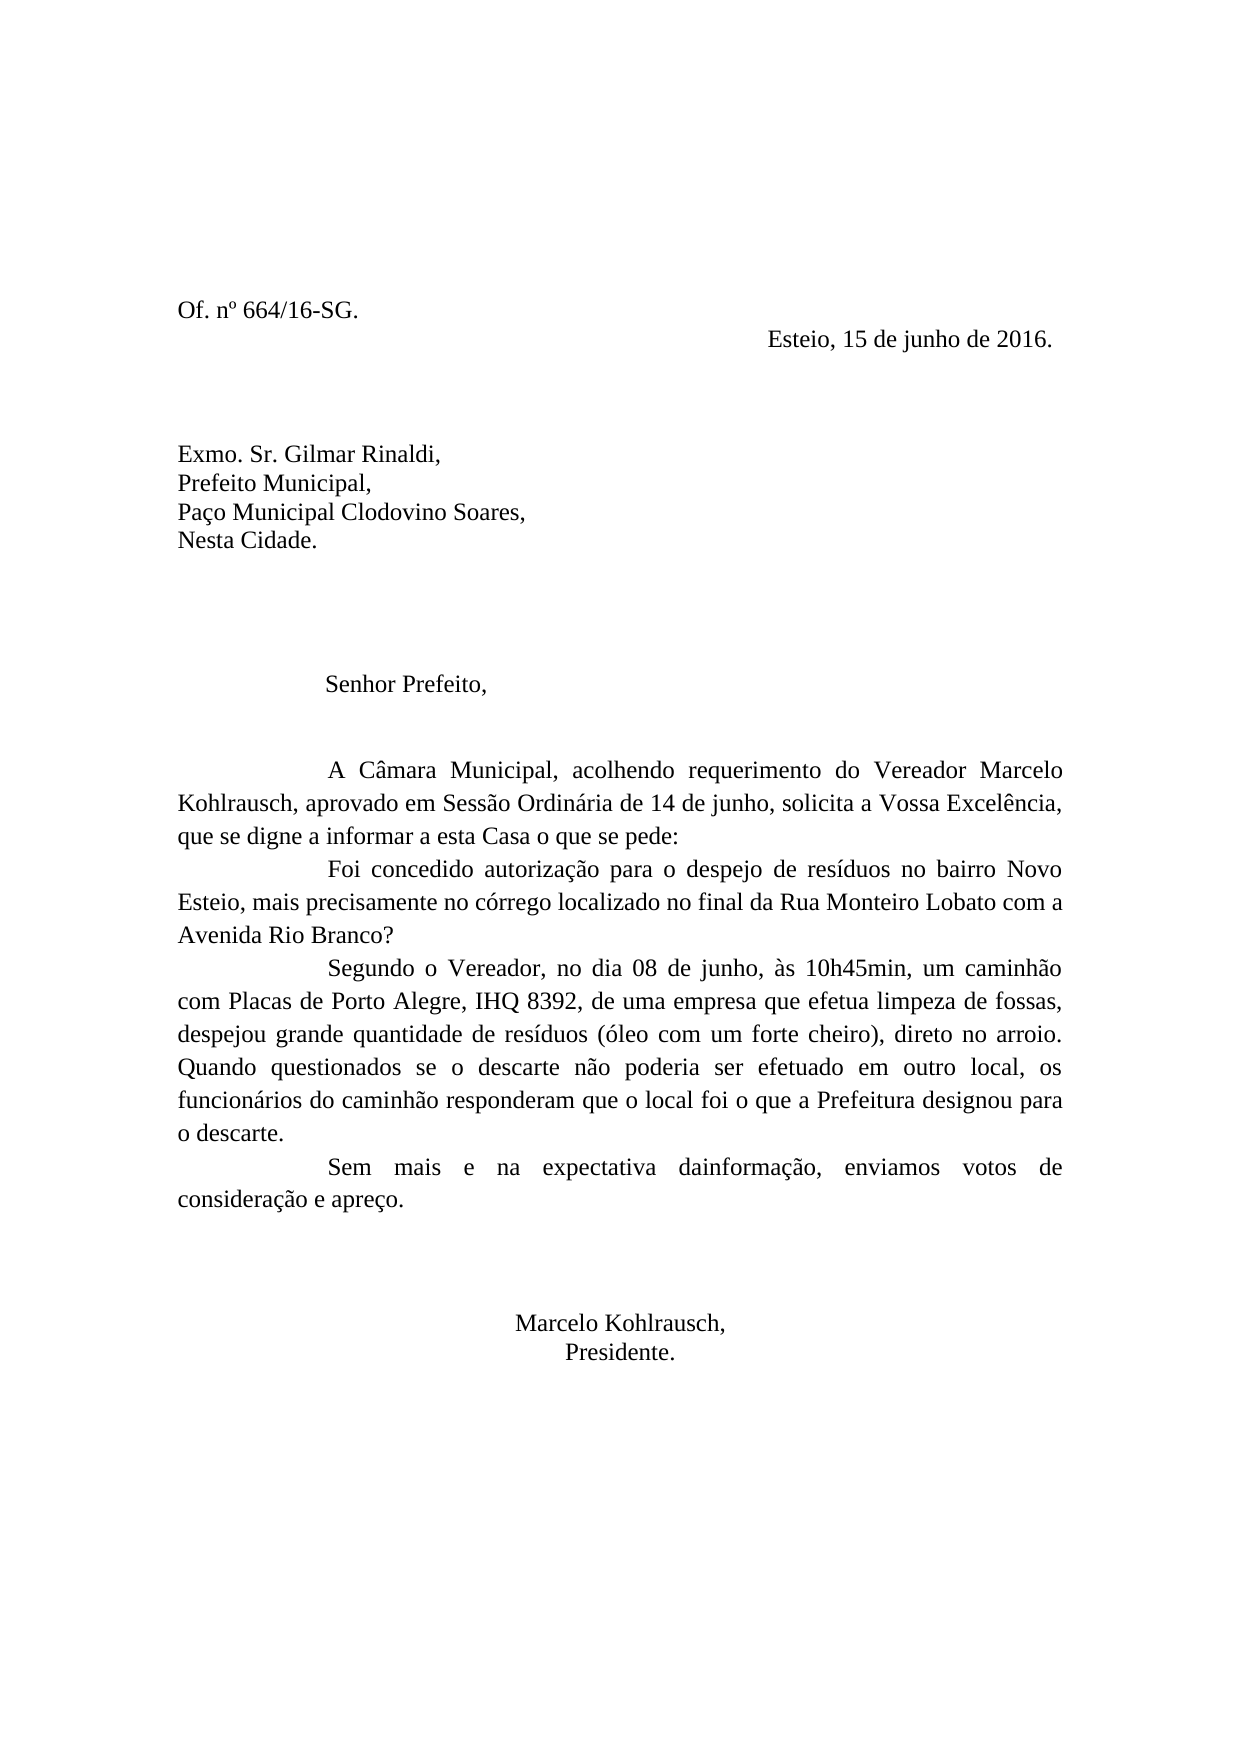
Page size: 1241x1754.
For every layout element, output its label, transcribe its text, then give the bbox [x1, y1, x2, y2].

text Paço Municipal Clodovino Soares, [177, 497, 1063, 525]
text A Câmara Municipal, acolhendo requerimento do Vereador Marcelo Kohlrausch, aprovado em Sessão Ordinária de 14 de junho, solicita a Vossa Excelência, que se digne a informar a esta Casa o que se pede: [177, 755, 1063, 850]
text Of. nº 664/16-SG. [177, 295, 1063, 324]
text Segundo o Vereador, no dia 08 de junho, às 10h45min, um caminhão com Placas de Porto Alegre, IHQ 8392, de uma empresa que efetua limpeza de fossas, despejou grande quantidade de resíduos (óleo com um forte cheiro), direto no arroio. Quando questionados se o descarte não poderia ser efetuado em outro local, os funcionários do caminhão responderam que o local foi o que a Prefeitura designou para o descarte. [177, 953, 1063, 1147]
text Exmo. Sr. Gilmar Rinaldi, [177, 439, 1063, 468]
text Marcelo Kohlrausch, [177, 1308, 1063, 1337]
text Senhor Prefeito, [251, 669, 1063, 698]
text Esteio, 15 de junho de 2016. [693, 324, 1063, 353]
text Prefeito Municipal, [177, 468, 1063, 497]
text Nesta Cidade. [177, 525, 1063, 554]
text Sem mais e na expectativa dainformação, enviamos votos de consideração e apreço. [177, 1152, 1063, 1213]
text Foi concedido autorização para o despejo de resíduos no bairro Novo Esteio, mais precisamente no córrego localizado no final da Rua Monteiro Lobato com a Avenida Rio Branco? [177, 854, 1063, 949]
text Presidente. [177, 1337, 1063, 1366]
